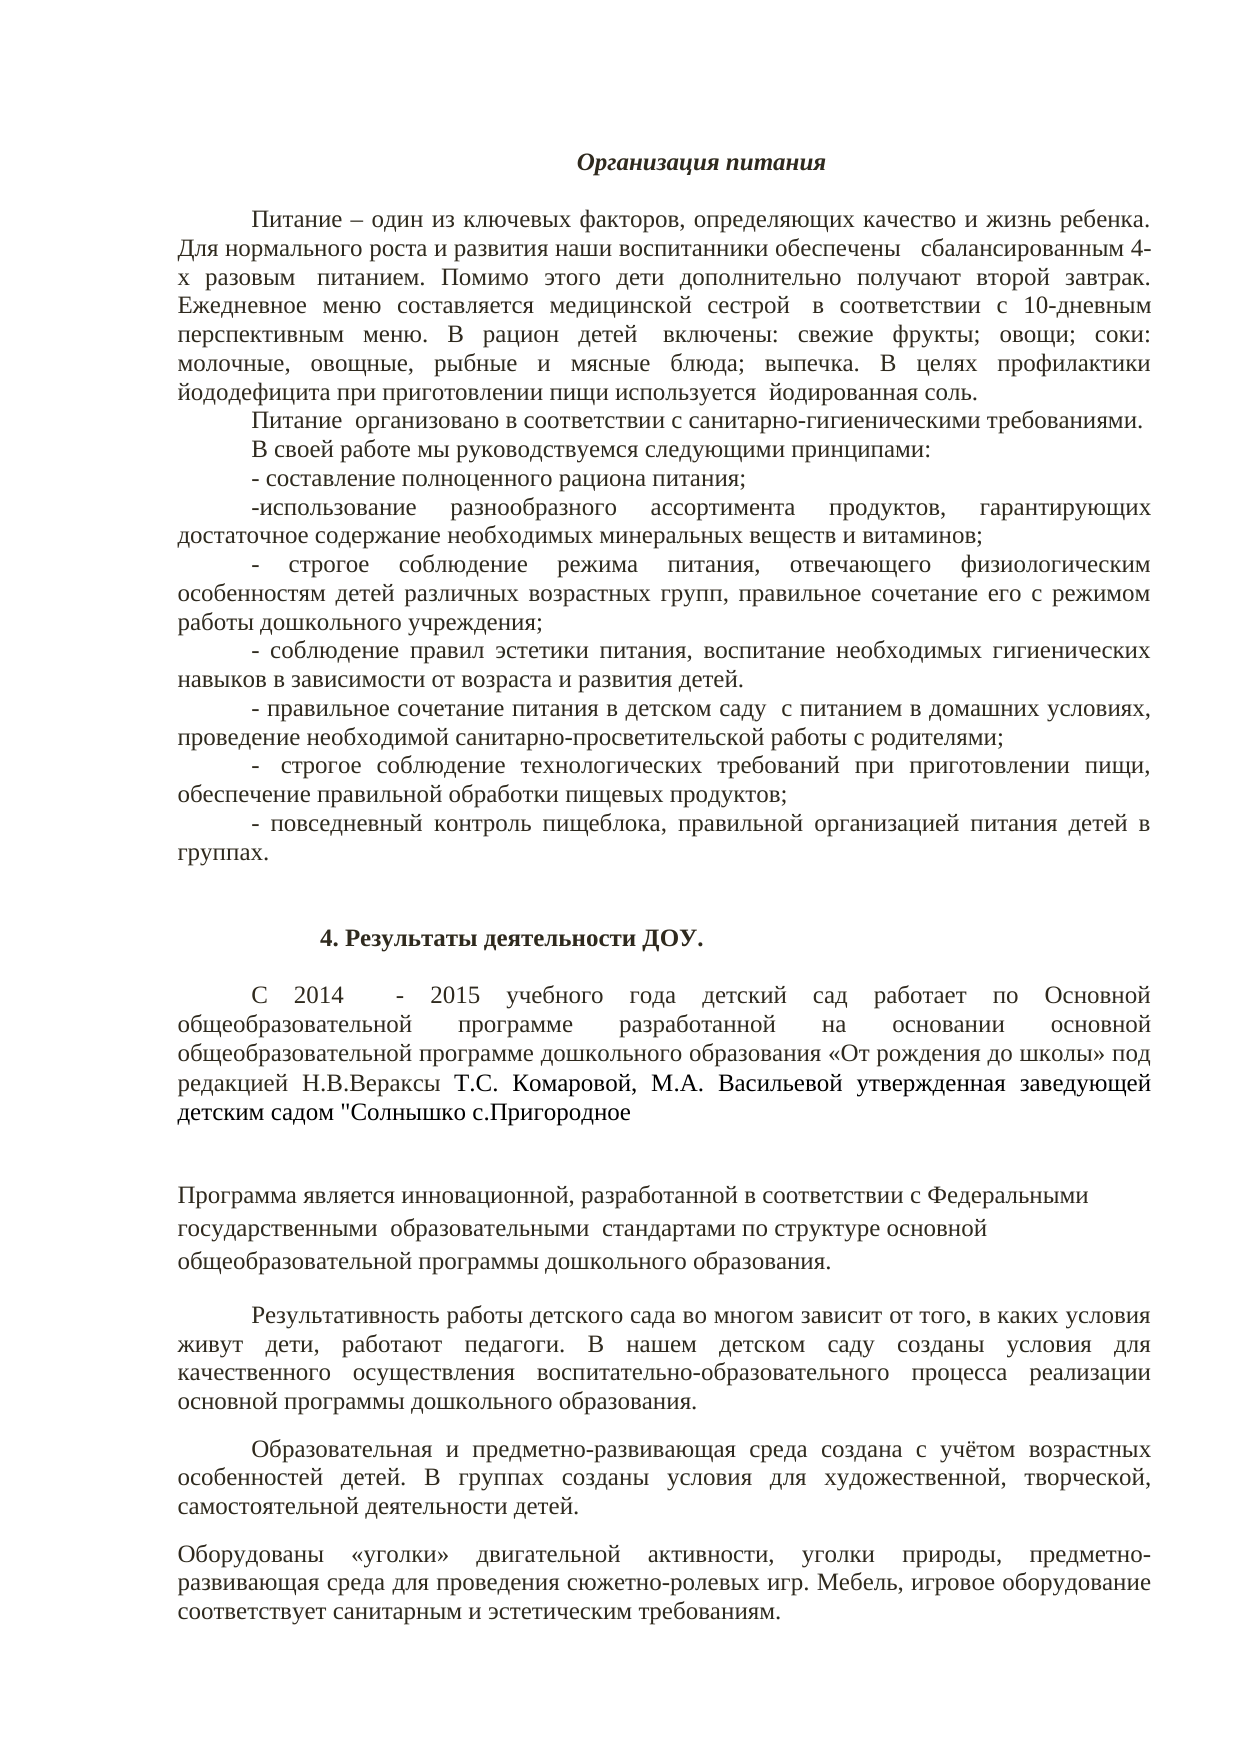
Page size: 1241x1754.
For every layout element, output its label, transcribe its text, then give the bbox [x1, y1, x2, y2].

text Результативность работы детского сада во многом зависит от того, в каких условия живут дети, работают педагоги. В нашем детском саду созданы условия для качественного осуществления воспитательно-образовательного процесса реализации основной программы дошкольного образования. [177, 1300, 1152, 1415]
text - строгое соблюдение режима питания, отвечающего физиологическим особенностям детей различных возрастных групп, правильное сочетание его с режимом работы дошкольного учреждения; [177, 549, 1152, 636]
text - правильное сочетание питания в детском саду с питанием в домашних условиях, проведение необходимой санитарно-просветительской работы с родителями; [177, 693, 1152, 751]
text Питание организовано в соответствии с санитарно-гигиеническими требованиями. [177, 406, 1152, 434]
text - повседневный контроль пищеблока, правильной организацией питания детей в группах. [177, 808, 1152, 866]
text Организация питания [177, 147, 1152, 176]
text С 2014 - 2015 учебного года детский сад работает по Основной общеобразовательной программе разработанной на основании основной общеобразовательной программе дошкольного образования «От рождения до школы» под редакцией Н.В.Вераксы Т.С. Комаровой, М.А. Васильевой утвержденная заведующей детским садом "Солнышко с.Пригородное [177, 981, 1152, 1126]
text Питание – один из ключевых факторов, определяющих качество и жизнь ребенка. Для нормального роста и развития наши воспитанники обеспечены сбалансированным 4-х разовым питанием. Помимо этого дети дополнительно получают второй завтрак. Ежедневное меню составляется медицинской сестрой в соответствии с 10-дневным перспективным меню. В рацион детей включены: свежие фрукты; овощи; соки: молочные, овощные, рыбные и мясные блюда; выпечка. В целях профилактики йододефицита при приготовлении пищи используется йодированная соль. [177, 204, 1152, 406]
text Программа является инновационной, разработанной в соответствии с Федеральными государственными образовательными стандартами по структуре основной общеобразовательной программы дошкольного образования. [177, 1180, 1152, 1275]
text Оборудованы «уголки» двигательной активности, уголки природы, предметно-развивающая среда для проведения сюжетно-ролевых игр. Мебель, игровое оборудование соответствует санитарным и эстетическим требованиям. [177, 1539, 1152, 1625]
text 4. Результаты деятельности ДОУ. [251, 923, 1152, 952]
text - строгое соблюдение технологических требований при приготовлении пищи, обеспечение правильной обработки пищевых продуктов; [177, 751, 1152, 808]
text - составление полноценного рациона питания; [177, 463, 1152, 492]
text - соблюдение правил эстетики питания, воспитание необходимых гигиенических навыков в зависимости от возраста и развития детей. [177, 636, 1152, 693]
text В своей работе мы руководствуемся следующими принципами: [177, 434, 1152, 463]
text -использование разнообразного ассортимента продуктов, гарантирующих достаточное содержание необходимых минеральных веществ и витаминов; [177, 492, 1152, 549]
text Образовательная и предметно-развивающая среда создана с учётом возрастных особенностей детей. В группах созданы условия для художественной, творческой, самостоятельной деятельности детей. [177, 1434, 1152, 1520]
